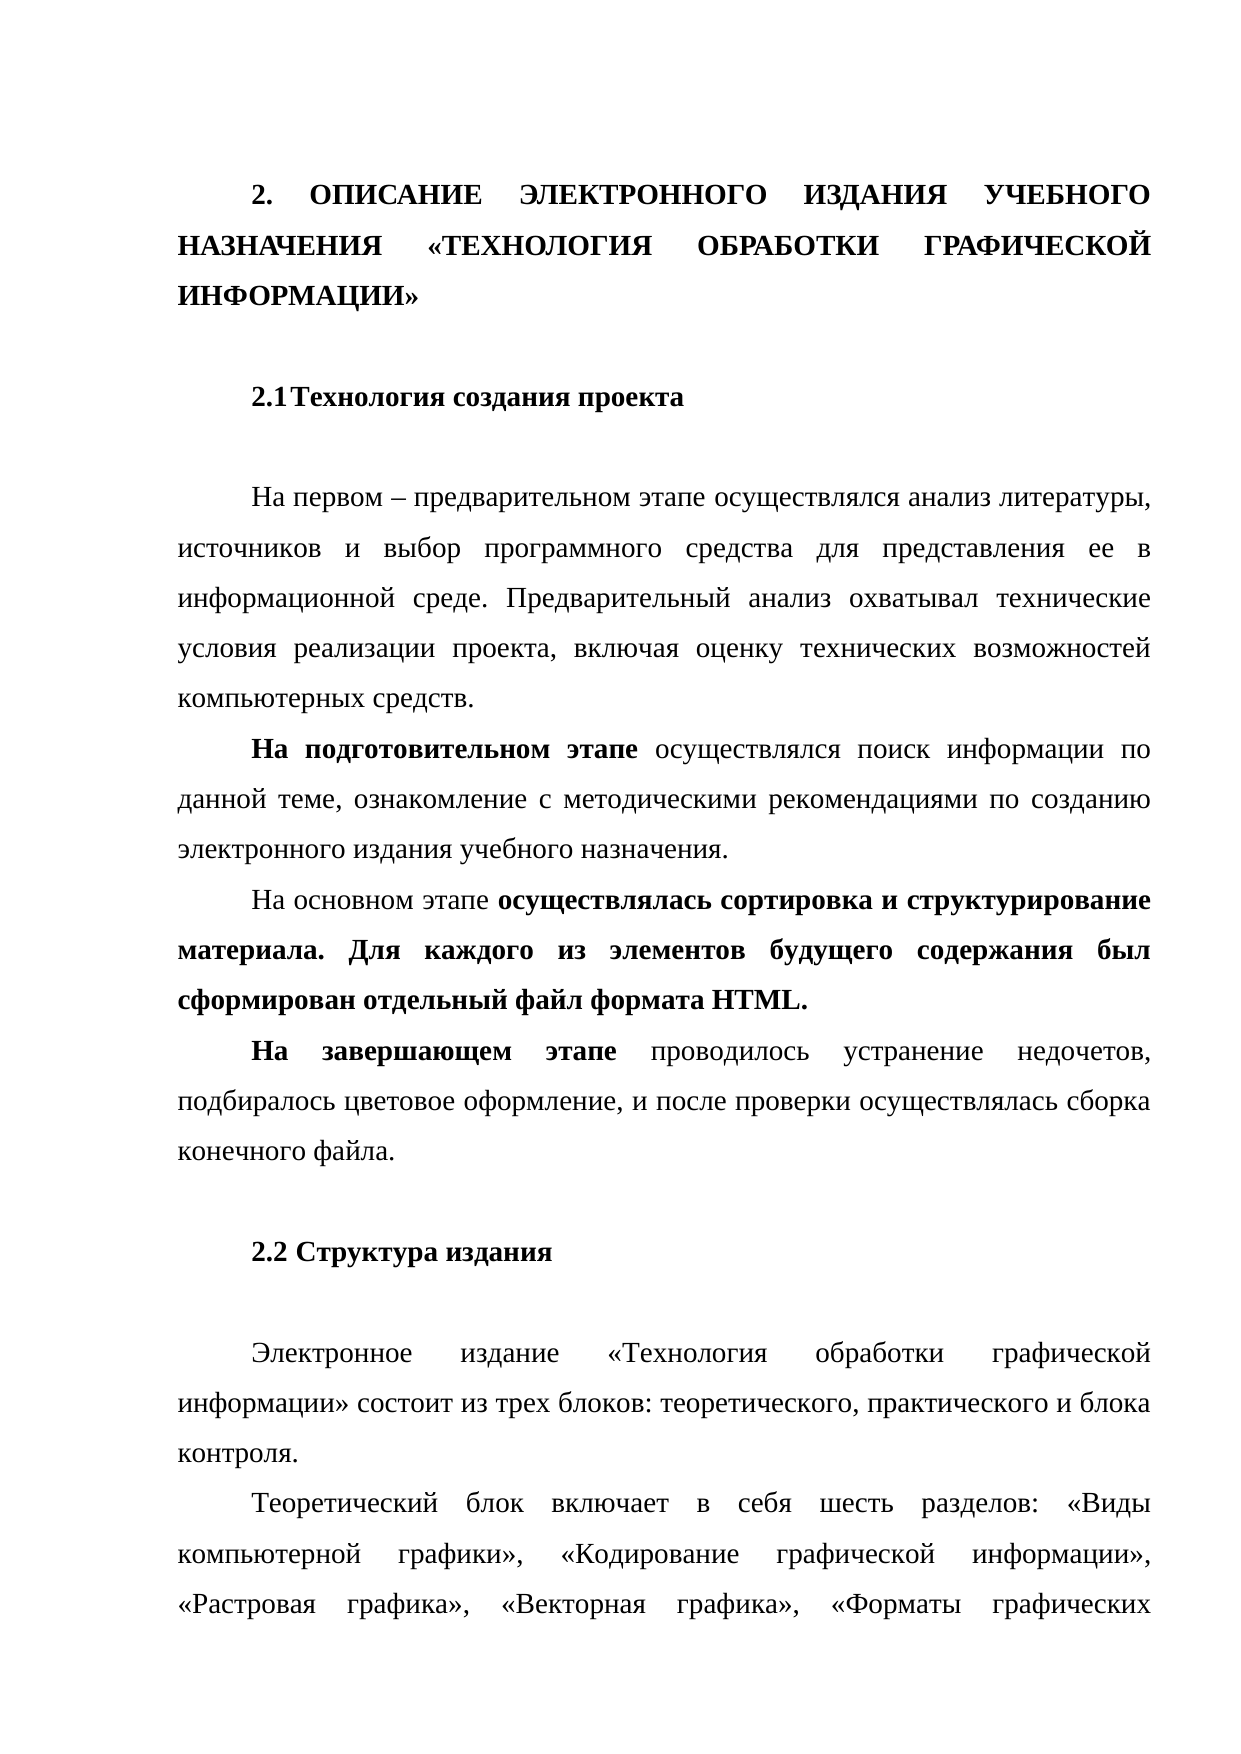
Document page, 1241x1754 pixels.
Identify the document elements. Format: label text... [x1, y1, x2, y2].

text Электронное издание «Технология обработки графической информации» состоит из трех блоков: теоретического, практического и блока контроля. [177, 1335, 1152, 1469]
text На основном этапе осуществлялась сортировка и структурирование материала. Для каждого из элементов будущего содержания был сформирован отдельный файл формата HTML. [177, 882, 1152, 1016]
subtitle Структура издания [177, 1234, 1152, 1268]
text На подготовительном этапе осуществлялся поиск информации по данной теме, ознакомление с методическими рекомендациями по созданию электронного издания учебного назначения. [177, 731, 1152, 865]
text На первом – предварительном этапе осуществлялся анализ литературы, источников и выбор программного средства для представления ее в информационной среде. Предварительный анализ охватывал технические условия реализации проекта, включая оценку технических возможностей компьютерных средств. [177, 479, 1152, 714]
subtitle Технология создания проекта [251, 379, 1152, 412]
subtitle 2. ОПИСАНИЕ ЭЛЕКТРОННОГО ИЗДАНИЯ УЧЕБНОГО НАЗНАЧЕНИЯ «ТЕХНОЛОГИЯ ОБРАБОТКИ ГРАФИЧЕСКОЙ ИНФОРМАЦИИ» [177, 177, 1152, 312]
text На завершающем этапе проводилось устранение недочетов, подбиралось цветовое оформление, и после проверки осуществлялась сборка конечного файла. [177, 1033, 1152, 1167]
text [177, 1486, 1152, 1620]
